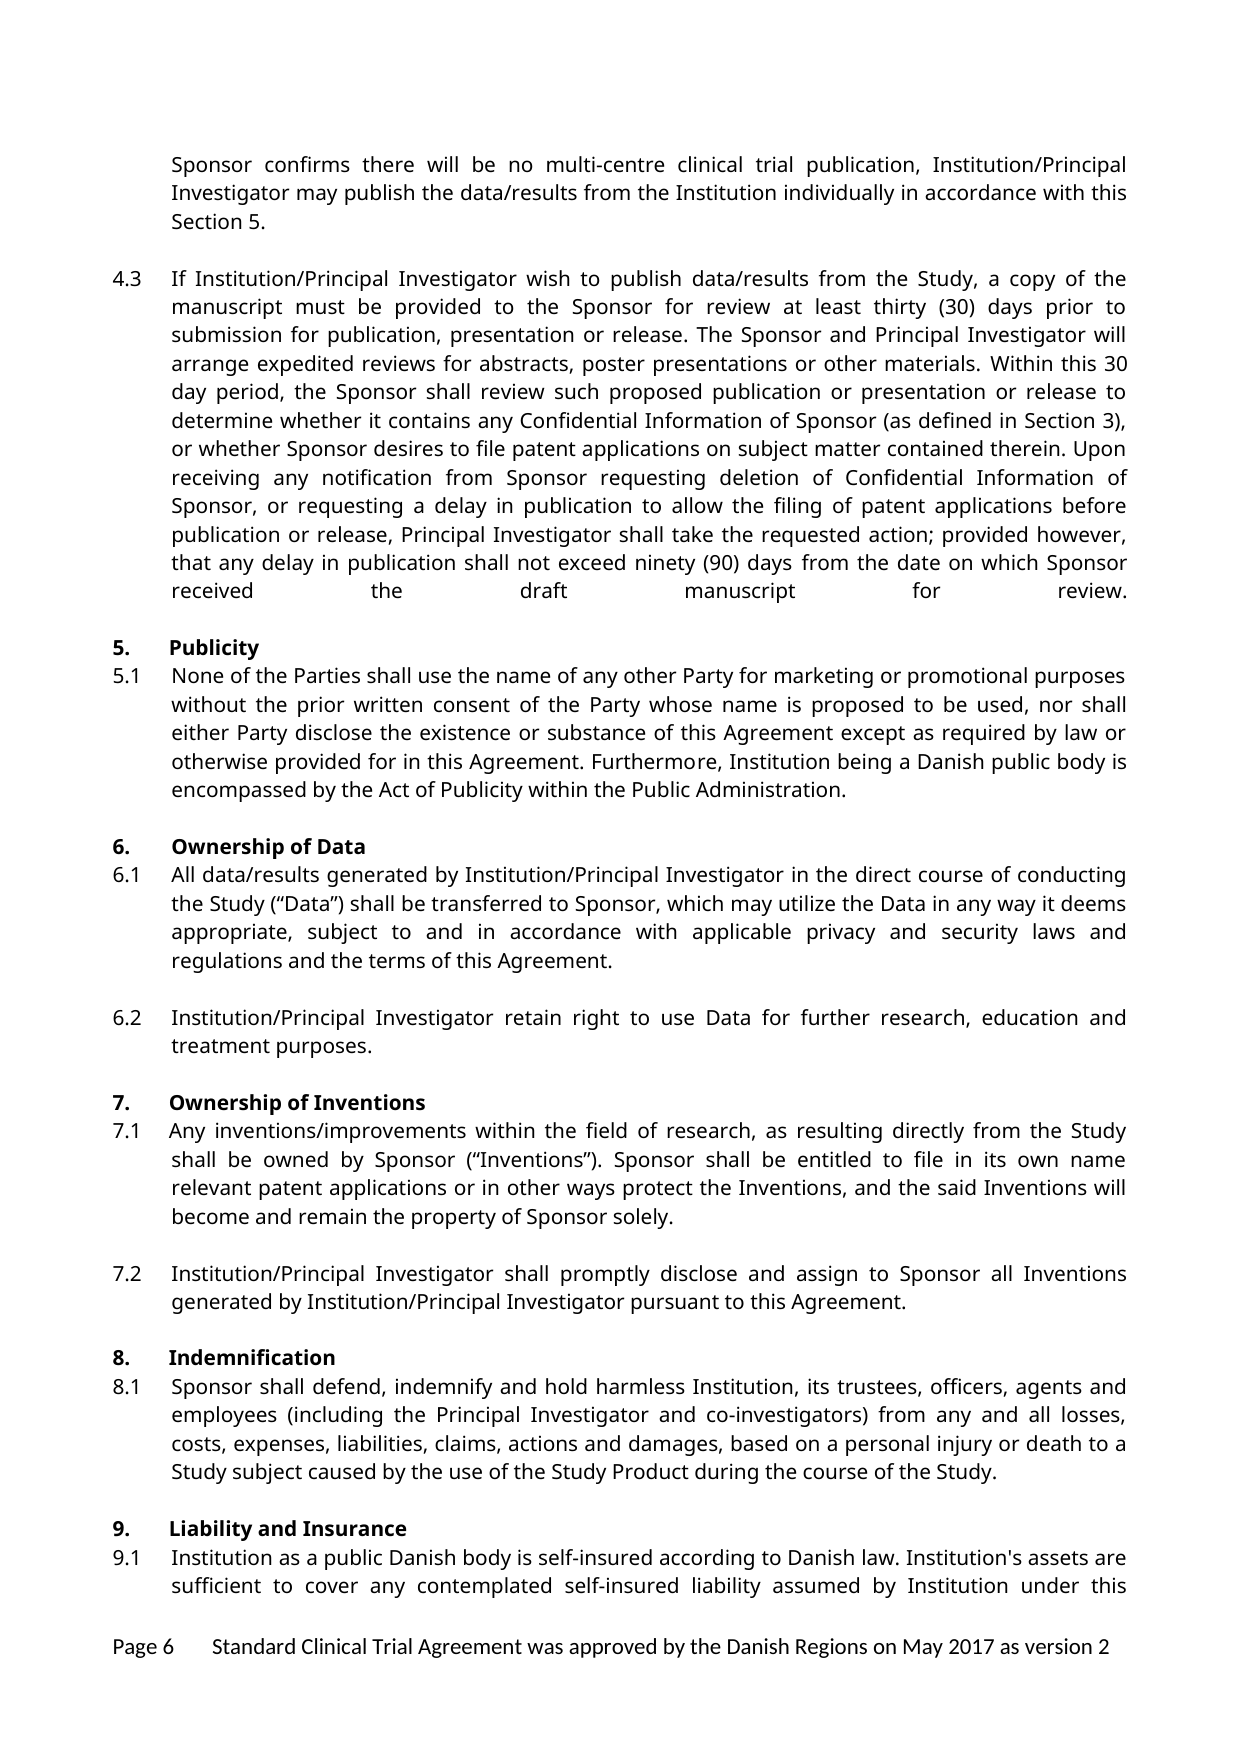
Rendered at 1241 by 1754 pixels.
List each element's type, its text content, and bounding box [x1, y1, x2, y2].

text 5. Publicity [112, 633, 1128, 661]
text 9. Liability and Insurance [112, 1514, 1128, 1543]
text 7.1 Any inventions/improvements within the field of research, as resulting directly from the Study shall be owned by Sponsor (“Inventions”). Sponsor shall be entitled to file in its own name relevant patent applications or in other ways protect the Inventions, and the said Inventions will become and remain the property of Sponsor solely. [112, 1116, 1128, 1230]
text 7. Ownership of Inventions [112, 1088, 1128, 1116]
text 7.2 Institution/Principal Investigator shall promptly disclose and assign to Sponsor all Inventions generated by Institution/Principal Investigator pursuant to this Agreement. [112, 1259, 1128, 1316]
text 6.2 Institution/Principal Investigator retain right to use Data for further research, education and treatment purposes. [112, 1003, 1128, 1059]
text 6.1 All data/results generated by Institution/Principal Investigator in the direct course of conducting the Study (“Data”) shall be transferred to Sponsor, which may utilize the Data in any way it deems appropriate, subject to and in accordance with applicable privacy and security laws and regulations and the terms of this Agreement. [112, 861, 1128, 974]
text 4.3 If Institution/Principal Investigator wish to publish data/results from the Study, a copy of the manuscript must be provided to the Sponsor for review at least thirty (30) days prior to submission for publication, presentation or release. The Sponsor and Principal Investigator will arrange expedited reviews for abstracts, poster presentations or other materials. Within this 30 day period, the Sponsor shall review such proposed publication or presentation or release to determine whether it contains any Confidential Information of Sponsor (as defined in Section 3), or whether Sponsor desires to file patent applications on subject matter contained therein. Upon receiving any notification from Sponsor requesting deletion of Confidential Information of Sponsor, or requesting a delay in publication to allow the filing of patent applications before publication or release, Principal Investigator shall take the requested action; provided however, that any delay in publication shall not exceed ninety (90) days from the date on which Sponsor received the draft manuscript for review. [112, 264, 1128, 633]
text 6. Ownership of Data [112, 832, 1128, 861]
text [112, 1543, 1128, 1599]
text 5.1 None of the Parties shall use the name of any other Party for marketing or promotional purposes without the prior written consent of the Party whose name is proposed to be used, nor shall either Party disclose the existence or substance of this Agreement except as required by law or otherwise provided for in this Agreement. Furthermore, Institution being a Danish public body is encompassed by the Act of Publicity within the Public Administration. [112, 661, 1128, 804]
text 8.1 Sponsor shall defend, indemnify and hold harmless Institution, its trustees, officers, agents and employees (including the Principal Investigator and co-investigators) from any and all losses, costs, expenses, liabilities, claims, actions and damages, based on a personal injury or death to a Study subject caused by the use of the Study Product during the course of the Study. [112, 1372, 1128, 1486]
text 8. Indemnification [112, 1343, 1128, 1372]
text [112, 150, 1128, 235]
